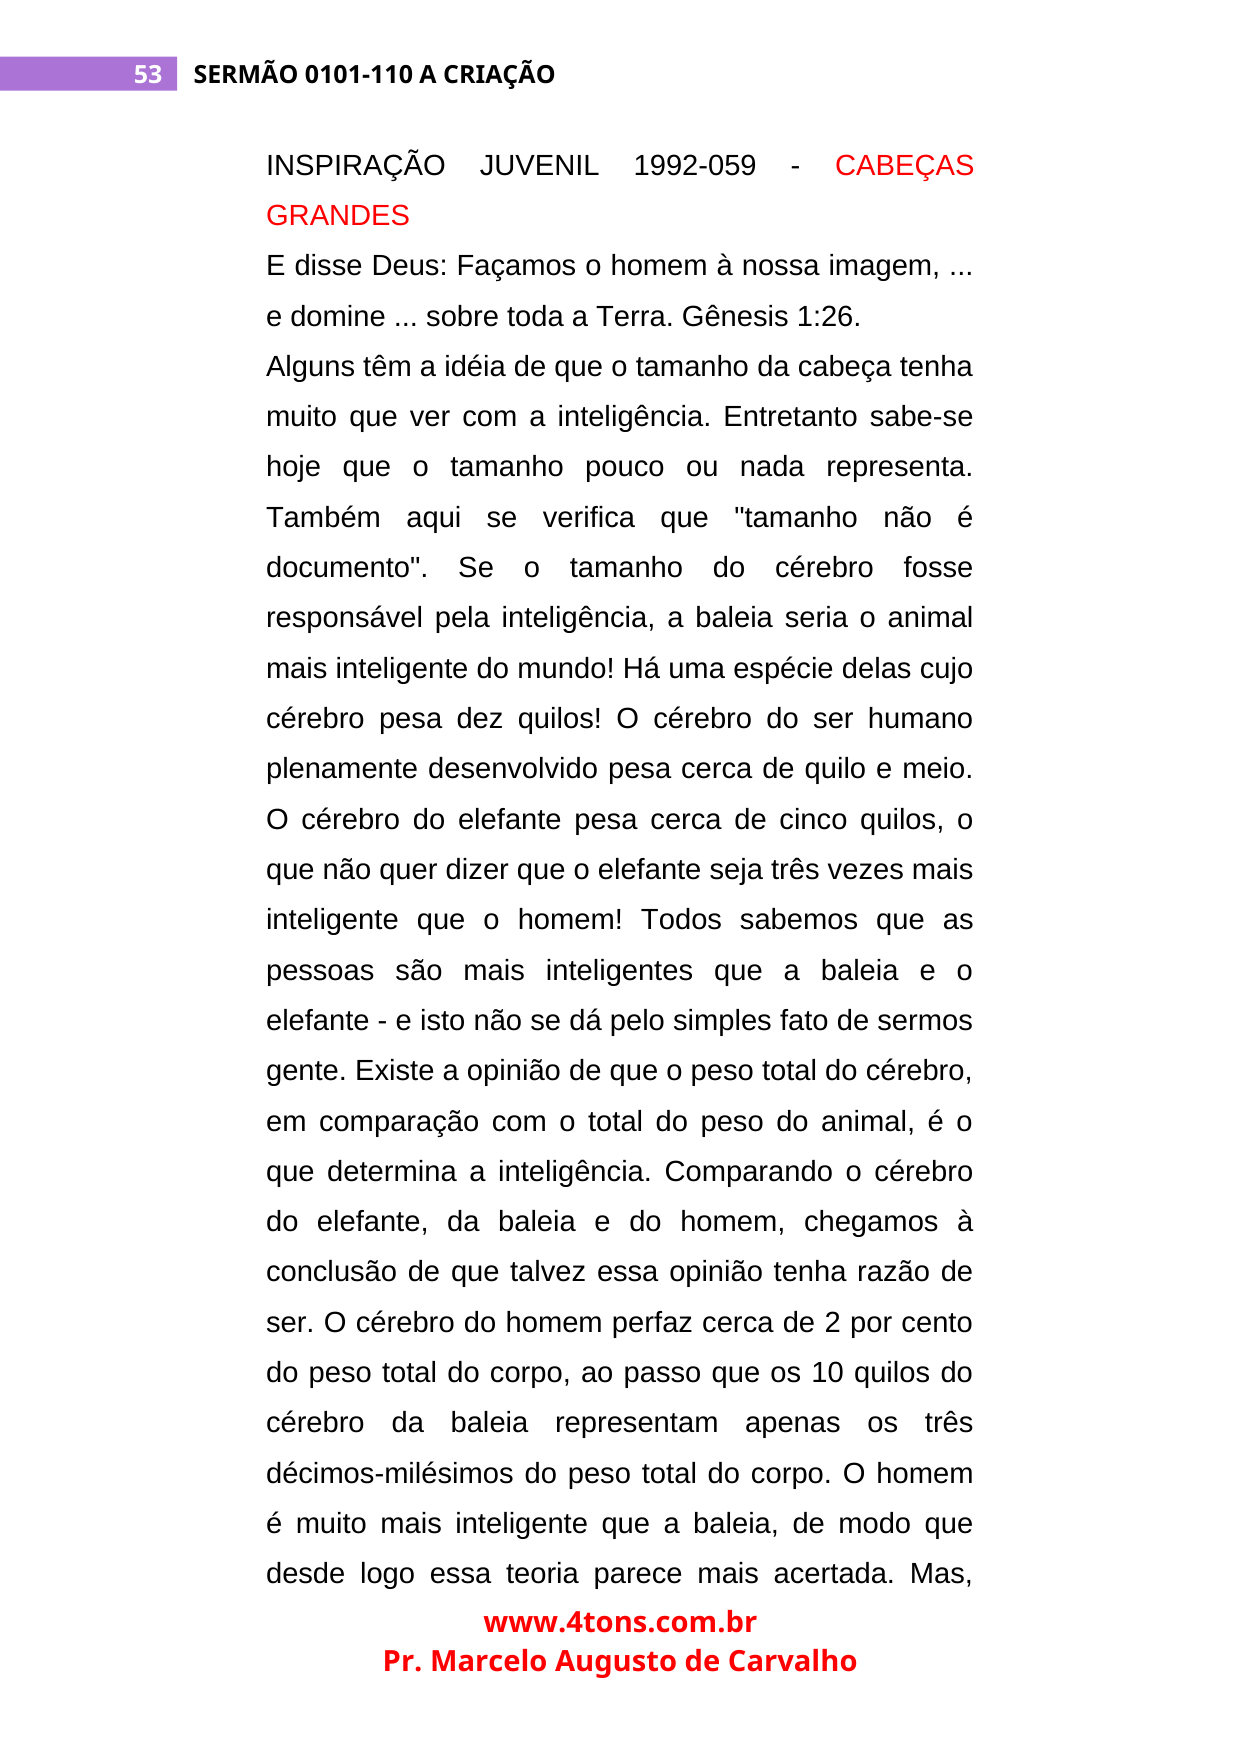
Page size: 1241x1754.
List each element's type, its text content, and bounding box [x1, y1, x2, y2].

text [266, 349, 974, 1590]
text INSPIRAÇÃO JUVENIL 1992-059 - CABEÇAS GRANDES [266, 148, 974, 231]
text E disse Deus: Façamos o homem à nossa imagem, ... e domine ... sobre toda a Terra. Gênesis 1:26. [266, 248, 974, 332]
